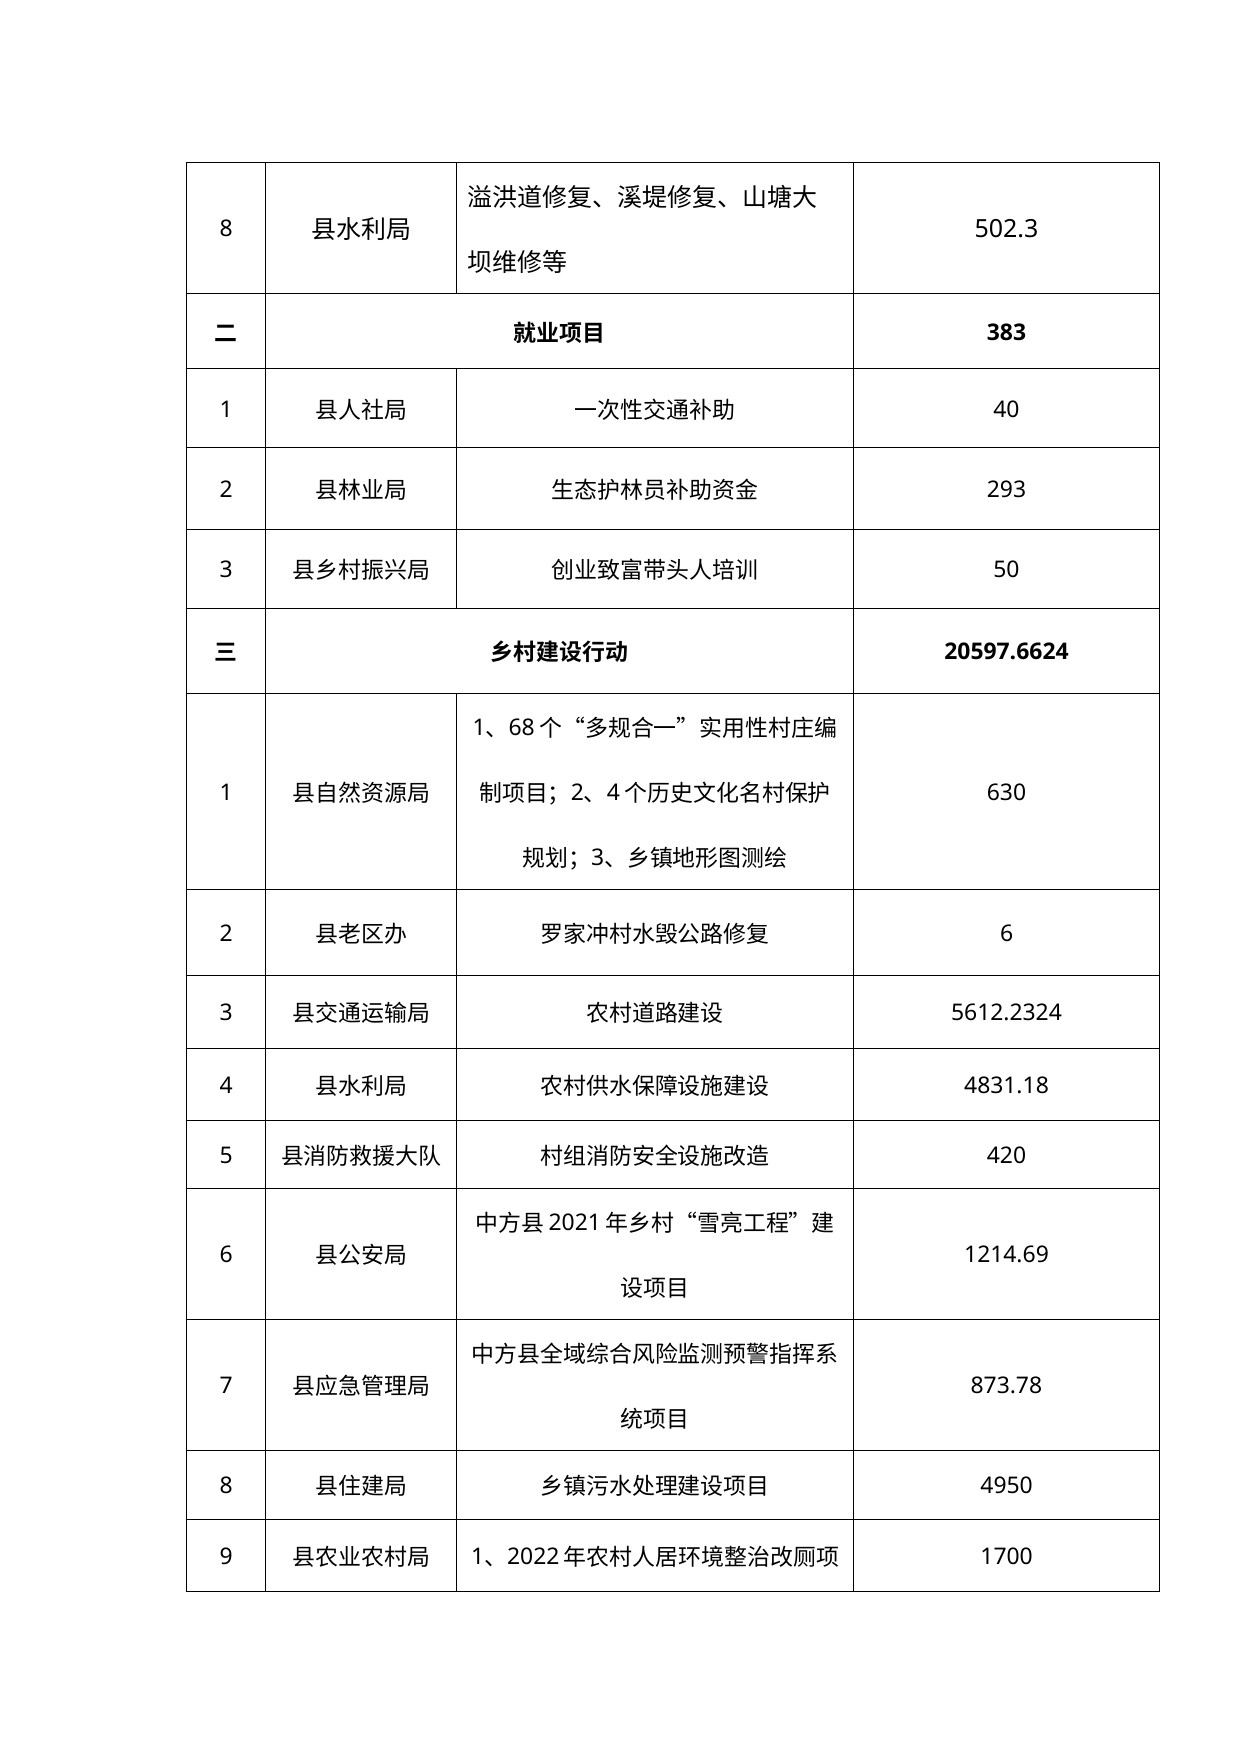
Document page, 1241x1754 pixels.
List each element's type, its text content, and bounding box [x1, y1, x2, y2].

table_cell 农村供水保障设施建设 [457, 1049, 853, 1120]
table_cell 502.3 [854, 163, 1159, 293]
table_cell 县交通运输局 [266, 976, 456, 1048]
table_cell 乡镇污水处理建设项目 [457, 1451, 853, 1519]
table_cell 生态护林员补助资金 [457, 448, 853, 528]
table_cell 县乡村振兴局 [266, 530, 456, 608]
table_cell 5 [187, 1121, 265, 1187]
table_cell 1、68个“多规合一”实用性村庄编制项目；2、4个历史文化名村保护规划；3、乡镇地形图测绘 [457, 694, 853, 889]
table_cell 20597.6624 [854, 609, 1159, 693]
table_cell 383 [854, 294, 1159, 368]
table_cell 8 [187, 163, 265, 293]
table_cell 6 [854, 890, 1159, 974]
table_cell 中方县2021年乡村“雪亮工程”建设项目 [457, 1189, 853, 1318]
table_cell 8 [187, 1451, 265, 1519]
table_cell 一次性交通补助 [457, 369, 853, 447]
table_cell 就业项目 [266, 294, 853, 368]
table_cell 中方县全域综合风险监测预警指挥系统项目 [457, 1320, 853, 1449]
table_cell 县公安局 [266, 1189, 456, 1318]
table_cell 创业致富带头人培训 [457, 530, 853, 608]
table_cell 县农业农村局 [266, 1520, 456, 1591]
table_cell 7 [187, 1320, 265, 1449]
table_cell 1700 [854, 1520, 1159, 1591]
table_cell 溢洪道修复、溪堤修复、山塘大坝维修等 [457, 163, 853, 293]
table_cell 873.78 [854, 1320, 1159, 1449]
table_cell 1 [187, 694, 265, 889]
table_cell 5612.2324 [854, 976, 1159, 1048]
table_cell 三 [187, 609, 265, 693]
table_cell 县应急管理局 [266, 1320, 456, 1449]
table_cell 6 [187, 1189, 265, 1318]
table_cell 293 [854, 448, 1159, 528]
table_cell 县水利局 [266, 163, 456, 293]
table_cell 3 [187, 530, 265, 608]
table_cell 罗家冲村水毁公路修复 [457, 890, 853, 974]
table_cell 2 [187, 890, 265, 974]
table_cell 4950 [854, 1451, 1159, 1519]
table_cell 县林业局 [266, 448, 456, 528]
table_cell 50 [854, 530, 1159, 608]
table_cell 1214.69 [854, 1189, 1159, 1318]
table_cell 9 [187, 1520, 265, 1591]
table_cell 县住建局 [266, 1451, 456, 1519]
table_cell 县水利局 [266, 1049, 456, 1120]
table_cell 县消防救援大队 [266, 1121, 456, 1187]
table_cell 县老区办 [266, 890, 456, 974]
table_cell 2 [187, 448, 265, 528]
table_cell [457, 1520, 853, 1591]
table_cell 420 [854, 1121, 1159, 1187]
table_cell 4 [187, 1049, 265, 1120]
table_cell 4831.18 [854, 1049, 1159, 1120]
table_cell 县自然资源局 [266, 694, 456, 889]
table_cell 40 [854, 369, 1159, 447]
table_cell 1 [187, 369, 265, 447]
table_cell 村组消防安全设施改造 [457, 1121, 853, 1187]
table_cell 农村道路建设 [457, 976, 853, 1048]
table_cell 县人社局 [266, 369, 456, 447]
table_cell 630 [854, 694, 1159, 889]
table_cell 3 [187, 976, 265, 1048]
table_cell 乡村建设行动 [266, 609, 853, 693]
table_cell 二 [187, 294, 265, 368]
